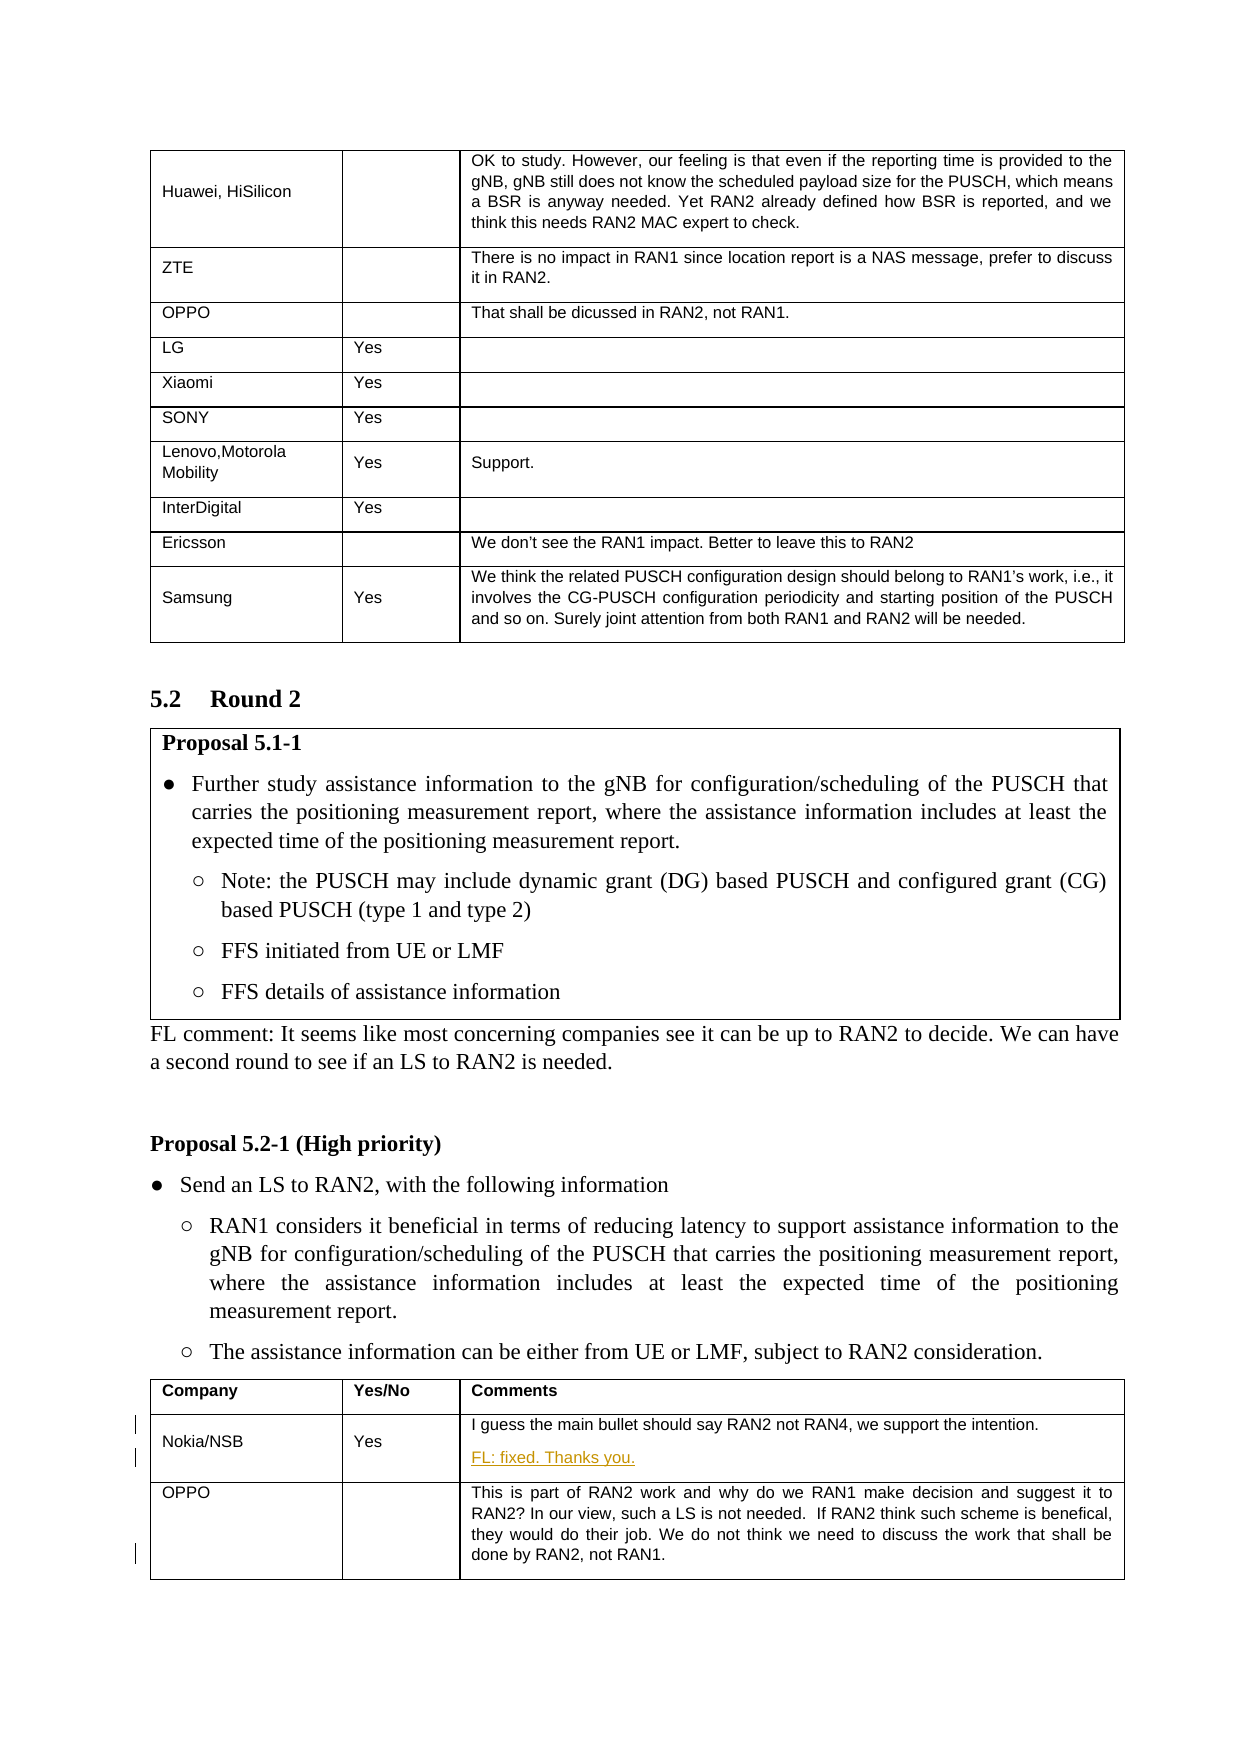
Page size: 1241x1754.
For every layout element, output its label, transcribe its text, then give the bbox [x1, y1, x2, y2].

table_cell [461, 498, 1124, 531]
table_cell [343, 248, 459, 302]
table_cell OPPO [151, 303, 342, 337]
table_cell Yes [343, 338, 459, 372]
table_cell [461, 338, 1124, 372]
subtitle Round 2 [150, 684, 1120, 713]
table_cell Yes [343, 442, 459, 497]
table_cell We don’t see the RAN1 impact. Better to leave this to RAN2 [461, 533, 1124, 566]
table_cell OK to study. However, our feeling is that even if the reporting time is provided to the gNB, gNB still does not know the scheduled payload size for the PUSCH, which means a BSR is anyway needed. Yet RAN2 already defined how BSR is reported, and we think this needs RAN2 MAC expert to check. [461, 151, 1124, 247]
table_cell [343, 1483, 459, 1579]
table_cell [461, 373, 1124, 406]
table_cell LG [151, 338, 342, 372]
table_cell [343, 303, 459, 337]
list The assistance information can be either from UE or LMF, subject to RAN2 consideration. [179, 1338, 1120, 1365]
list RAN1 considers it beneficial in terms of reducing latency to support assistance information to the gNB for configuration/scheduling of the PUSCH that carries the positioning measurement report, where the assistance information includes at least the expected time of the positioning measurement report. [179, 1212, 1120, 1324]
table_cell Huawei, HiSilicon [151, 151, 342, 247]
table_cell InterDigital [151, 498, 342, 531]
table_cell We think the related PUSCH configuration design should belong to RAN1’s work, i.e., it involves the CG-PUSCH configuration periodicity and starting position of the PUSCH and so on. Surely joint attention from both RAN1 and RAN2 will be needed. [461, 567, 1124, 642]
table_header Comments [461, 1380, 1124, 1414]
table_cell I guess the main bullet should say RAN2 not RAN4, we support the intention. [461, 1415, 1124, 1482]
table_cell OPPO [151, 1483, 342, 1579]
table_cell Nokia/NSB [151, 1415, 342, 1482]
table_cell Yes [343, 1415, 459, 1482]
table_header Yes/No [343, 1380, 459, 1414]
text Proposal 5.2-1 (High priority) [150, 1130, 1120, 1157]
table_cell Yes [343, 373, 459, 406]
table_cell SONY [151, 408, 342, 441]
table_cell [343, 533, 459, 566]
table_cell Ericsson [151, 533, 342, 566]
table_cell Yes [343, 567, 459, 642]
table_cell Support. [461, 442, 1124, 497]
table_cell ZTE [151, 248, 342, 302]
text FL comment: It seems like most concerning companies see it can be up to RAN2 to decide. We can have a second round to see if an LS to RAN2 is needed. [150, 1020, 1120, 1075]
table_header Company [151, 1380, 342, 1414]
table_cell That shall be dicussed in RAN2, not RAN1. [461, 303, 1124, 337]
table_cell There is no impact in RAN1 since location report is a NAS message, prefer to discuss it in RAN2. [461, 248, 1124, 302]
table_header Proposal 5.1-1 Further study assistance information to the gNB for configuration/scheduling of the PUSCH that carries the positioning measurement report, where the assistance information includes at least the expected time of the positioning measurement report. Note: the PUSCH may include dynamic grant (DG) based PUSCH and configured grant (CG) based PUSCH (type 1 and type 2) FFS initiated from UE or LMF FFS details of assistance information [151, 729, 1119, 1019]
table_cell Xiaomi [151, 373, 342, 406]
table_cell Lenovo,Motorola Mobility [151, 442, 342, 497]
table_cell Yes [343, 498, 459, 531]
table_cell Yes [343, 408, 459, 441]
table_cell [461, 408, 1124, 441]
table_cell [343, 151, 459, 247]
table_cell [461, 1483, 1124, 1579]
table_cell Samsung [151, 567, 342, 642]
text Send an LS to RAN2, with the following information [150, 1171, 1120, 1197]
